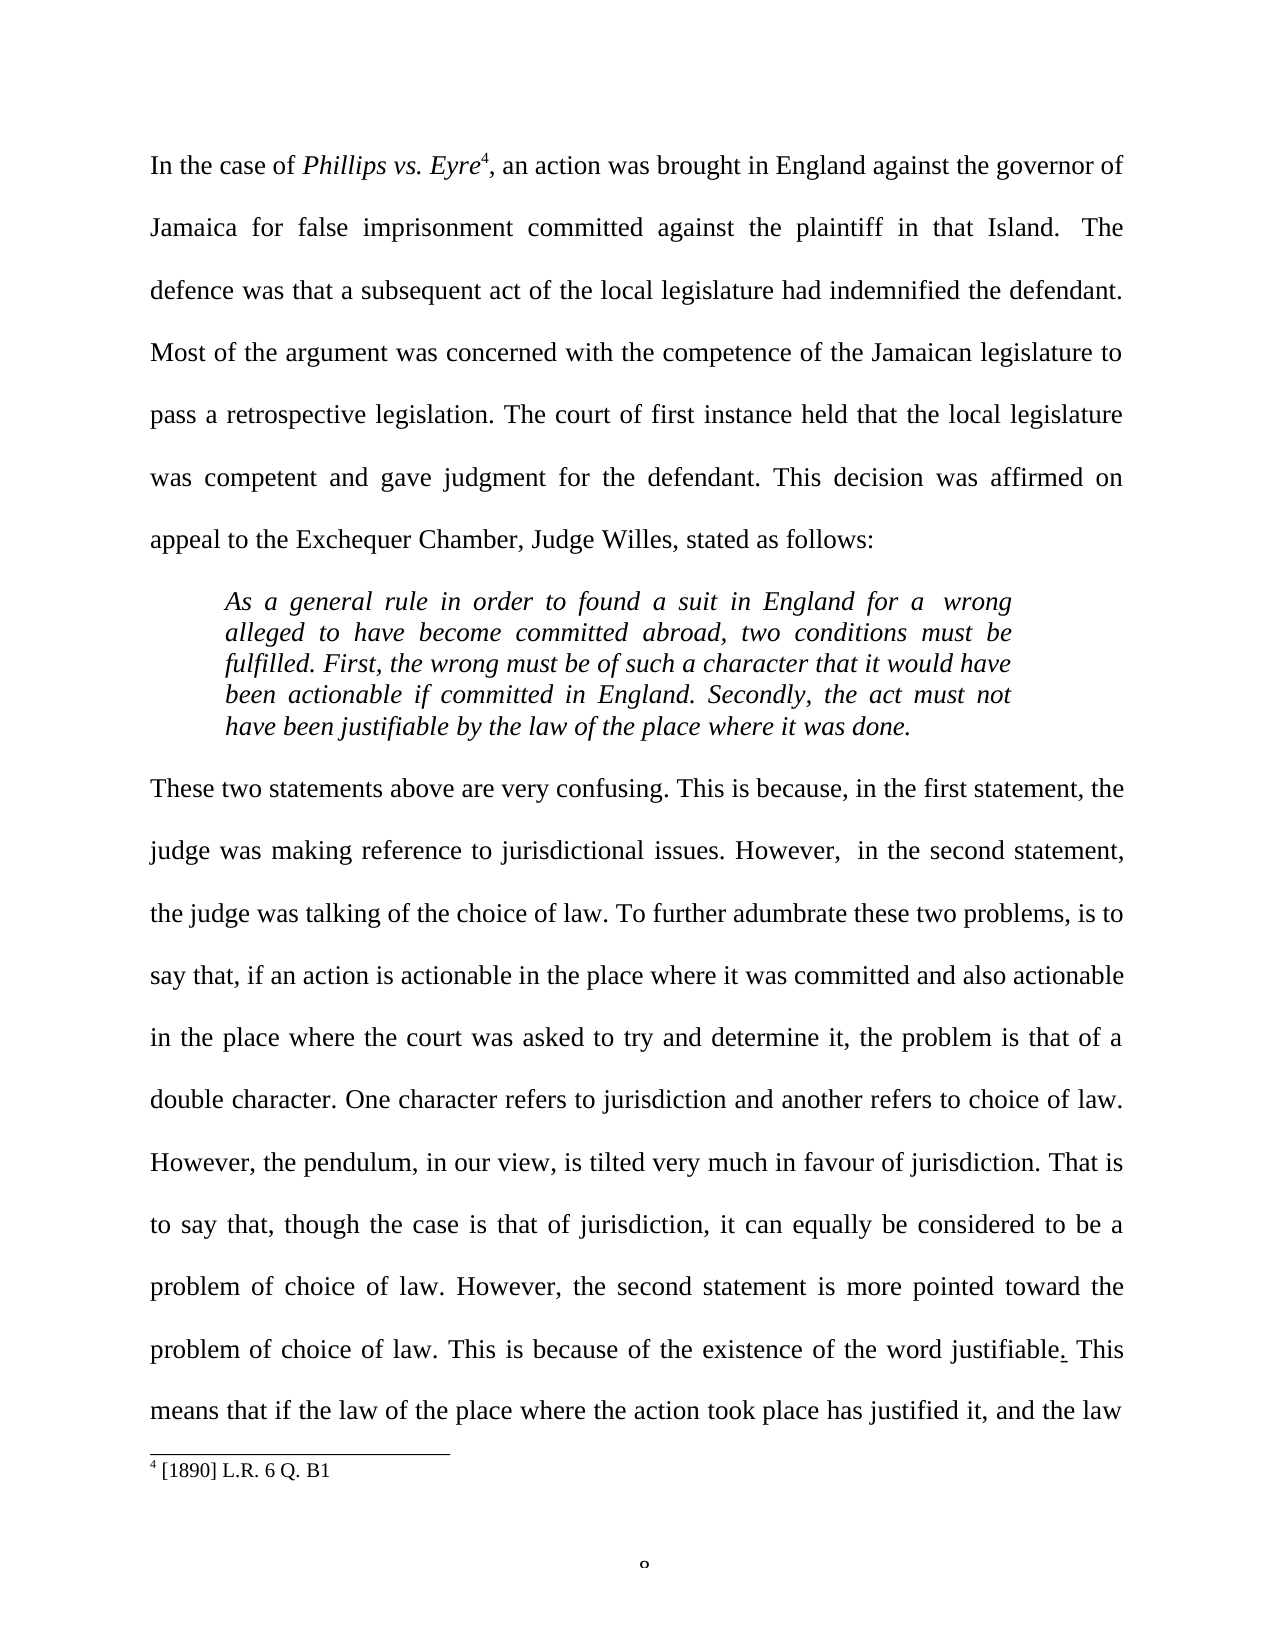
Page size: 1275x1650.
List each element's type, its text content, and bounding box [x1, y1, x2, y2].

text means that if the law of the place where the action took place has justified it, and the law [150, 1395, 1154, 1426]
text In the case of Phillips vs. Eyre4, an action was brought in England against the governor of Jamaica for false imprisonment committed against the plaintiff in that Island. The defence was that a subsequent act of the local legislature had indemnified the defendant. Most of the argument was concerned with the competence of the Jamaican legislature to pass a retrospective legislation. The court of first instance held that the local legislature was competent and gave judgment for the defendant. This decision was affirmed on appeal to the Exchequer Chamber, Judge Willes, stated as follows: [150, 149, 1124, 554]
text As a general rule in order to found a suit in England for a wrong alleged to have become committed abroad, two conditions must be fulfilled. First, the wrong must be of such a character that it would have been actionable if committed in England. Secondly, the act must not have been justifiable by the law of the place where it was done. [225, 585, 1012, 741]
text 4 [1890] L.R. 6 Q. B1 [150, 1458, 1154, 1482]
text These two statements above are very confusing. This is because, in the first statement, the judge was making reference to jurisdictional issues. However, in the second statement, the judge was talking of the choice of law. To further adumbrate these two problems, is to say that, if an action is actionable in the place where it was committed and also actionable in the place where the court was asked to try and determine it, the problem is that of a double character. One character refers to jurisdiction and another refers to choice of law. However, the pendulum, in our view, is tilted very much in favour of jurisdiction. That is to say that, though the case is that of jurisdiction, it can equally be considered to be a problem of choice of law. However, the second statement is more pointed toward the problem of choice of law. This is because of the existence of the word justifiable. This [150, 772, 1125, 1364]
